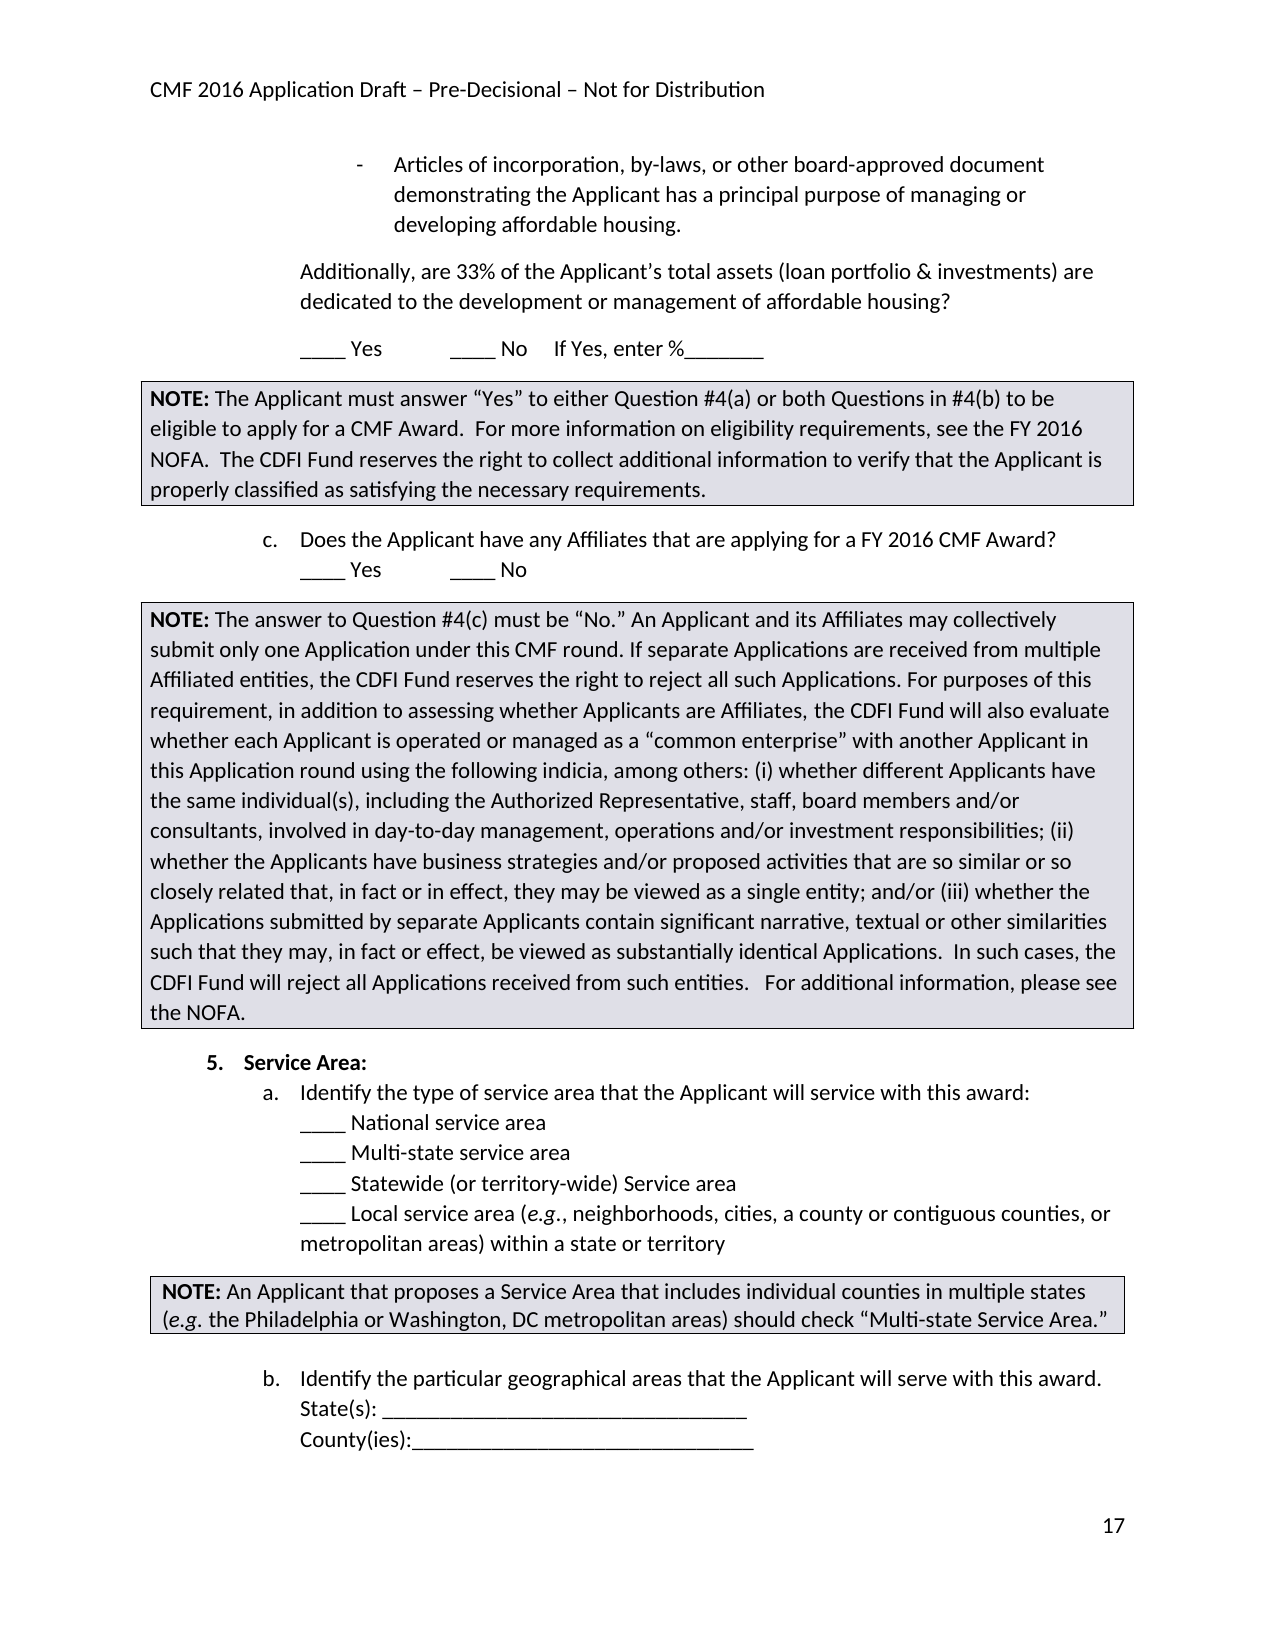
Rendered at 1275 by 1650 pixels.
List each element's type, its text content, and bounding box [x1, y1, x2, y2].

list Identify the type of service area that the Applicant will service with this award: [262, 1078, 1125, 1106]
text Additionally, are 33% of the Applicant’s total assets (loan portfolio & investments) are dedicated to the development or management of affordable housing? [300, 257, 1125, 316]
list Identify the particular geographical areas that the Applicant will serve with this award. [262, 1364, 1125, 1392]
list ____ Multi-state service area [300, 1138, 1125, 1167]
text NOTE: The Applicant must answer “Yes” to either Question #4(a) or both Questions in #4(b) to be eligible to apply for a CMF Award. For more information on eligibility requirements, see the FY 2016 NOFA. The CDFI Fund reserves the right to collect additional information to verify that the Applicant is properly classified as satisfying the necessary requirements. [142, 382, 1133, 505]
list ____ Yes ____ No [300, 555, 1125, 583]
table_header NOTE: An Applicant that proposes a Service Area that includes individual counties in multiple states (e.g. the Philadelphia or Washington, DC metropolitan areas) should check “Multi-state Service Area.” [151, 1277, 1124, 1333]
list County(ies):______________________________ [300, 1425, 1125, 1453]
list ____ Statewide (or territory-wide) Service area [300, 1169, 1125, 1197]
list Service Area: [206, 1048, 1125, 1076]
list Articles of incorporation, by-laws, or other board-approved document demonstrating the Applicant has a principal purpose of managing or developing affordable housing. [356, 150, 1125, 238]
list State(s): ________________________________ [300, 1394, 1125, 1423]
text ____ Yes ____ No If Yes, enter %_______ [300, 334, 1125, 362]
list ____ National service area [300, 1108, 1125, 1136]
list Does the Applicant have any Affiliates that are applying for a FY 2016 CMF Award? [262, 525, 1125, 553]
text NOTE: The answer to Question #4(c) must be “No.” An Applicant and its Affiliates may collectively submit only one Application under this CMF round. If separate Applications are received from multiple Affiliated entities, the CDFI Fund reserves the right to reject all such Applications. For purposes of this requirement, in addition to assessing whether Applicants are Affiliates, the CDFI Fund will also evaluate whether each Applicant is operated or managed as a “common enterprise” with another Applicant in this Application round using the following indicia, among others: (i) whether different Applicants have the same individual(s), including the Authorized Representative, staff, board members and/or consultants, involved in day-to-day management, operations and/or investment responsibilities; (ii) whether the Applicants have business strategies and/or proposed activities that are so similar or so closely related that, in fact or in effect, they may be viewed as a single entity; and/or (iii) whether the Applications submitted by separate Applicants contain significant narrative, textual or other similarities such that they may, in fact or effect, be viewed as substantially identical Applications. In such cases, the CDFI Fund will reject all Applications received from such entities. For additional information, please see the NOFA. [142, 603, 1133, 1028]
list ____ Local service area (e.g., neighborhoods, cities, a county or contiguous counties, or metropolitan areas) within a state or territory [300, 1199, 1125, 1257]
